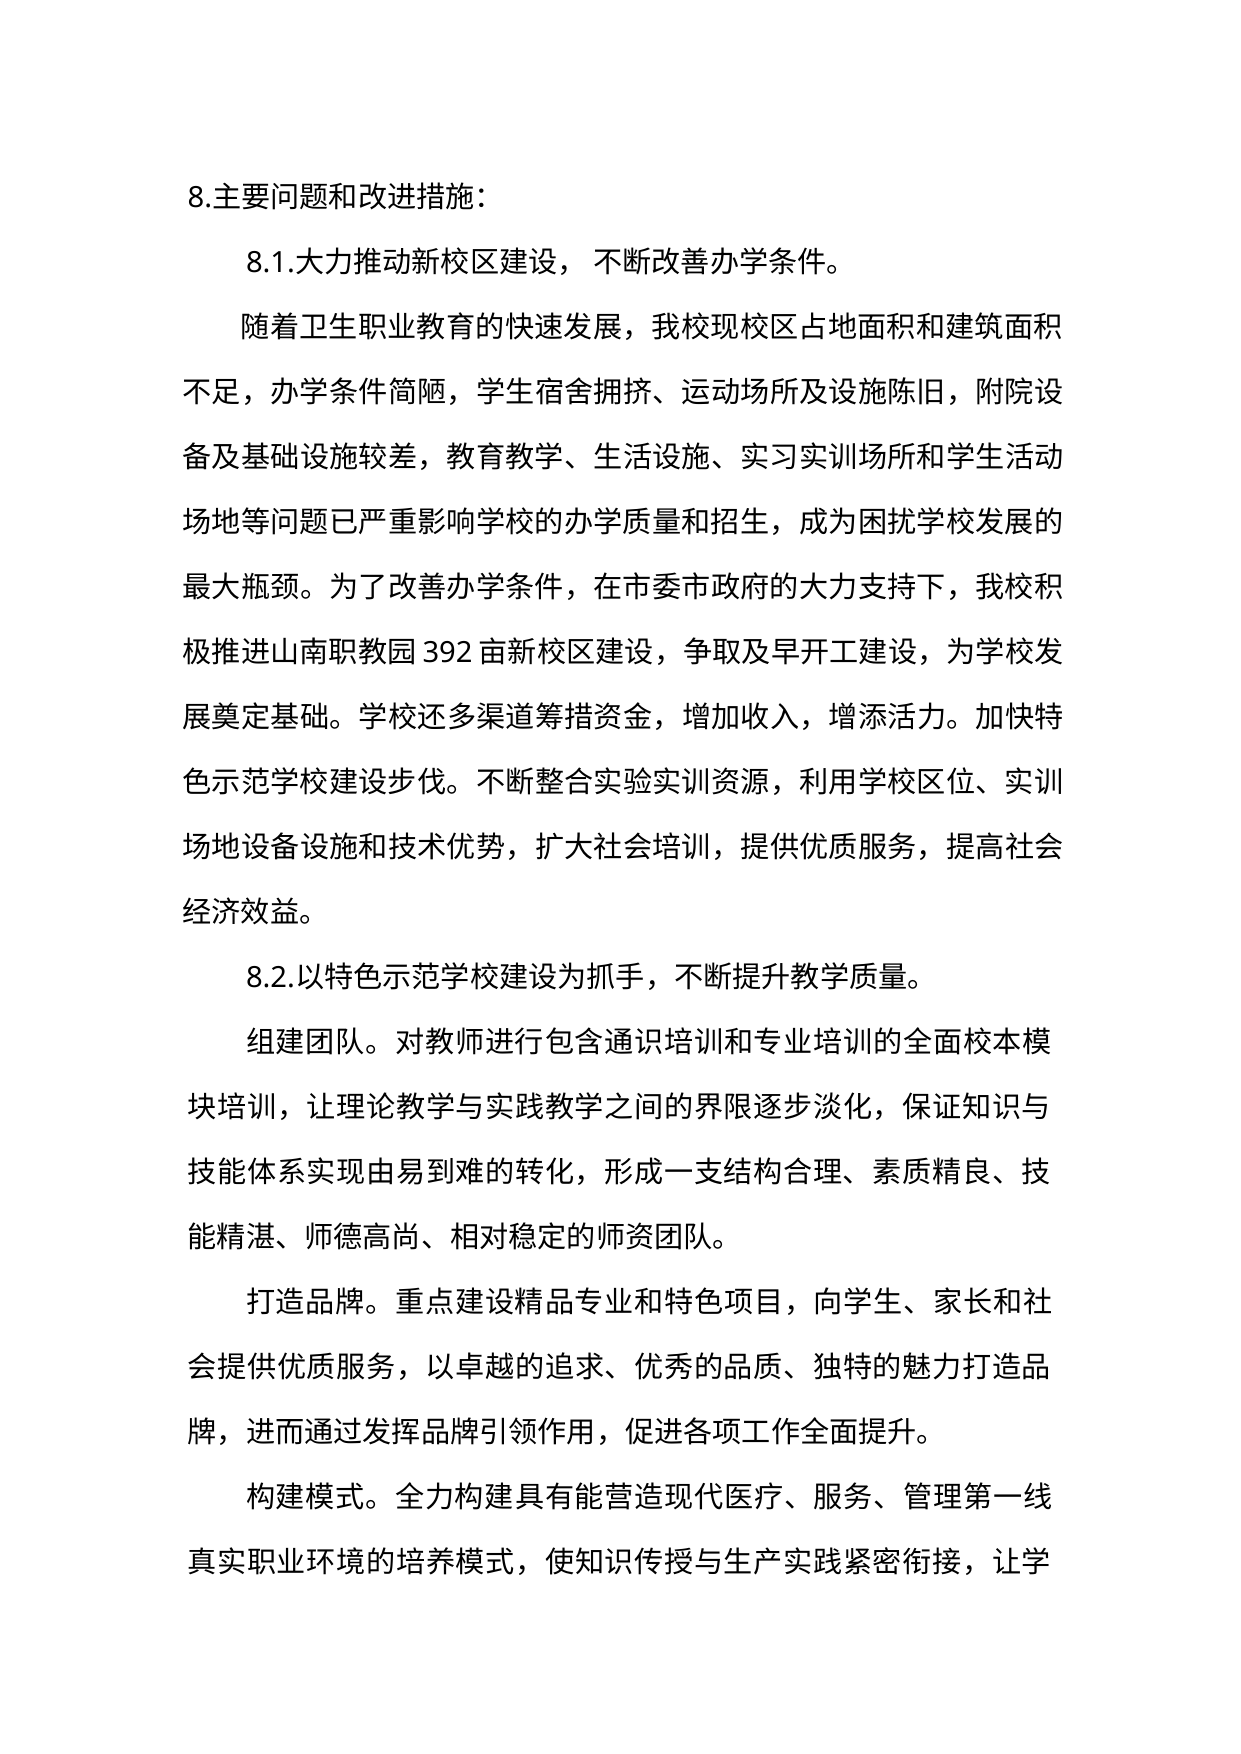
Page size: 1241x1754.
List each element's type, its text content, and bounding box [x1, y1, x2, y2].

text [187, 1462, 1053, 1592]
text 8.2.以特色示范学校建设为抓手，不断提升教学质量。 [187, 942, 1053, 1007]
text 8.主要问题和改进措施： [187, 162, 1053, 227]
text 组建团队。对教师进行包含通识培训和专业培训的全面校本模块培训，让理论教学与实践教学之间的界限逐步淡化，保证知识与技能体系实现由易到难的转化，形成一支结构合理、素质精良、技能精湛、师德高尚、相对稳定的师资团队。 [187, 1007, 1053, 1267]
text 随着卫生职业教育的快速发展，我校现校区占地面积和建筑面积不足，办学条件简陋，学生宿舍拥挤、运动场所及设施陈旧，附院设备及基础设施较差，教育教学、生活设施、实习实训场所和学生活动场地等问题已严重影响学校的办学质量和招生，成为困扰学校发展的最大瓶颈。为了改善办学条件，在市委市政府的大力支持下，我校积极推进山南职教园392亩新校区建设，争取及早开工建设，为学校发展奠定基础。学校还多渠道筹措资金，增加收入，增添活力。加快特色示范学校建设步伐。不断整合实验实训资源，利用学校区位、实训场地设备设施和技术优势，扩大社会培训，提供优质服务，提高社会经济效益。 [182, 292, 1064, 942]
text 打造品牌。重点建设精品专业和特色项目，向学生、家长和社会提供优质服务，以卓越的追求、优秀的品质、独特的魅力打造品牌，进而通过发挥品牌引领作用，促进各项工作全面提升。 [187, 1267, 1053, 1462]
text 8.1.大力推动新校区建设， 不断改善办学条件。 [187, 227, 1053, 292]
